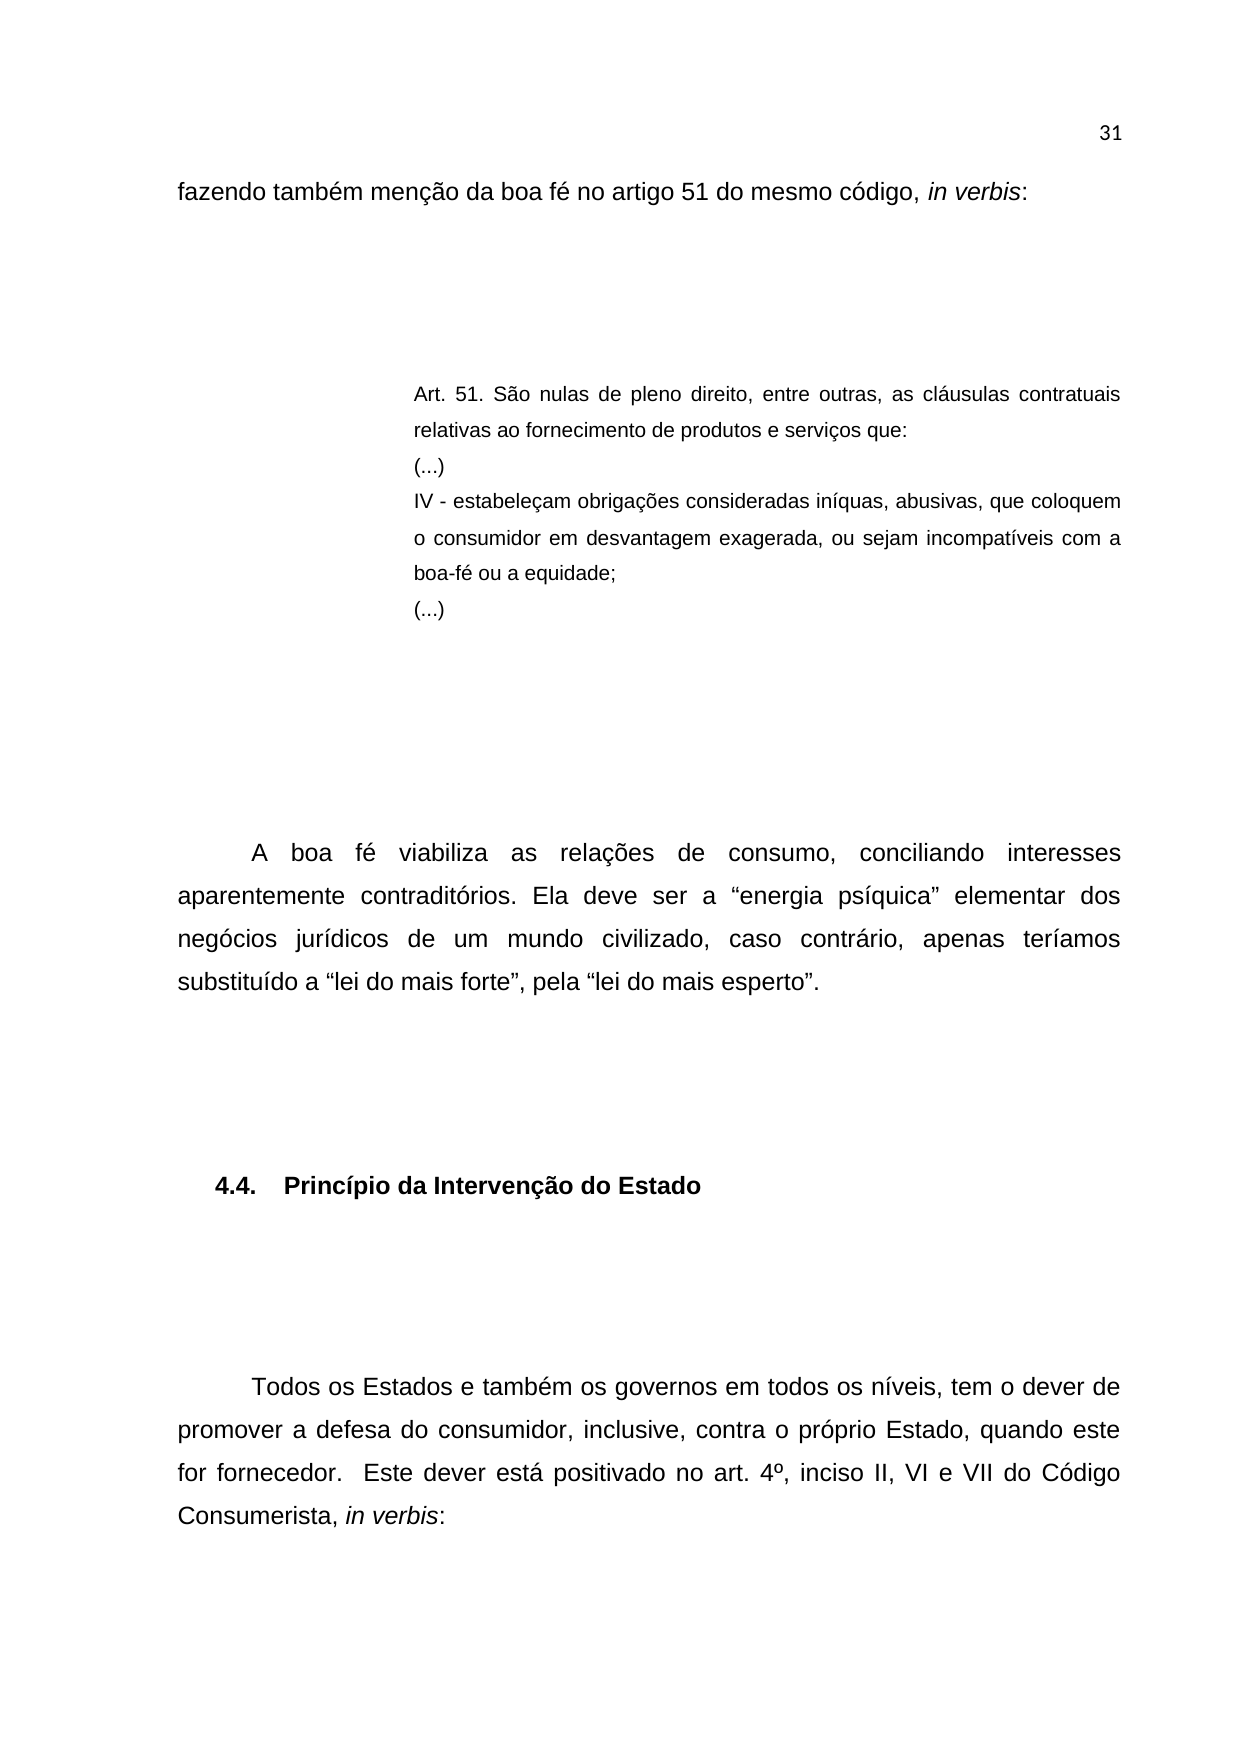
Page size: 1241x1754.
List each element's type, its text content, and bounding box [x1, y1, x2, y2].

text (...) [413, 597, 1122, 621]
text (...) [413, 453, 1122, 477]
text Art. 51. São nulas de pleno direito, entre outras, as cláusulas contratuais relativas ao fornecimento de produtos e serviços que: [413, 382, 1122, 441]
text IV - estabeleçam obrigações consideradas iníquas, abusivas, que coloquem o consumidor em desvantagem exagerada, ou sejam incompatíveis com a boa-fé ou a equidade; [413, 489, 1122, 585]
list Princípio da Intervenção do Estado [215, 1171, 1122, 1200]
text fazendo também menção da boa fé no artigo 51 do mesmo código, in verbis: [177, 177, 1122, 206]
text A boa fé viabiliza as relações de consumo, conciliando interesses aparentemente contraditórios. Ela deve ser a “energia psíquica” elementar dos negócios jurídicos de um mundo civilizado, caso contrário, apenas teríamos substituído a “lei do mais forte”, pela “lei do mais esperto”. [177, 837, 1122, 996]
text Todos os Estados e também os governos em todos os níveis, tem o dever de promover a defesa do consumidor, inclusive, contra o próprio Estado, quando este for fornecedor. Este dever está positivado no art. 4º, inciso II, VI e VII do Código Consumerista, in verbis: [177, 1371, 1122, 1529]
